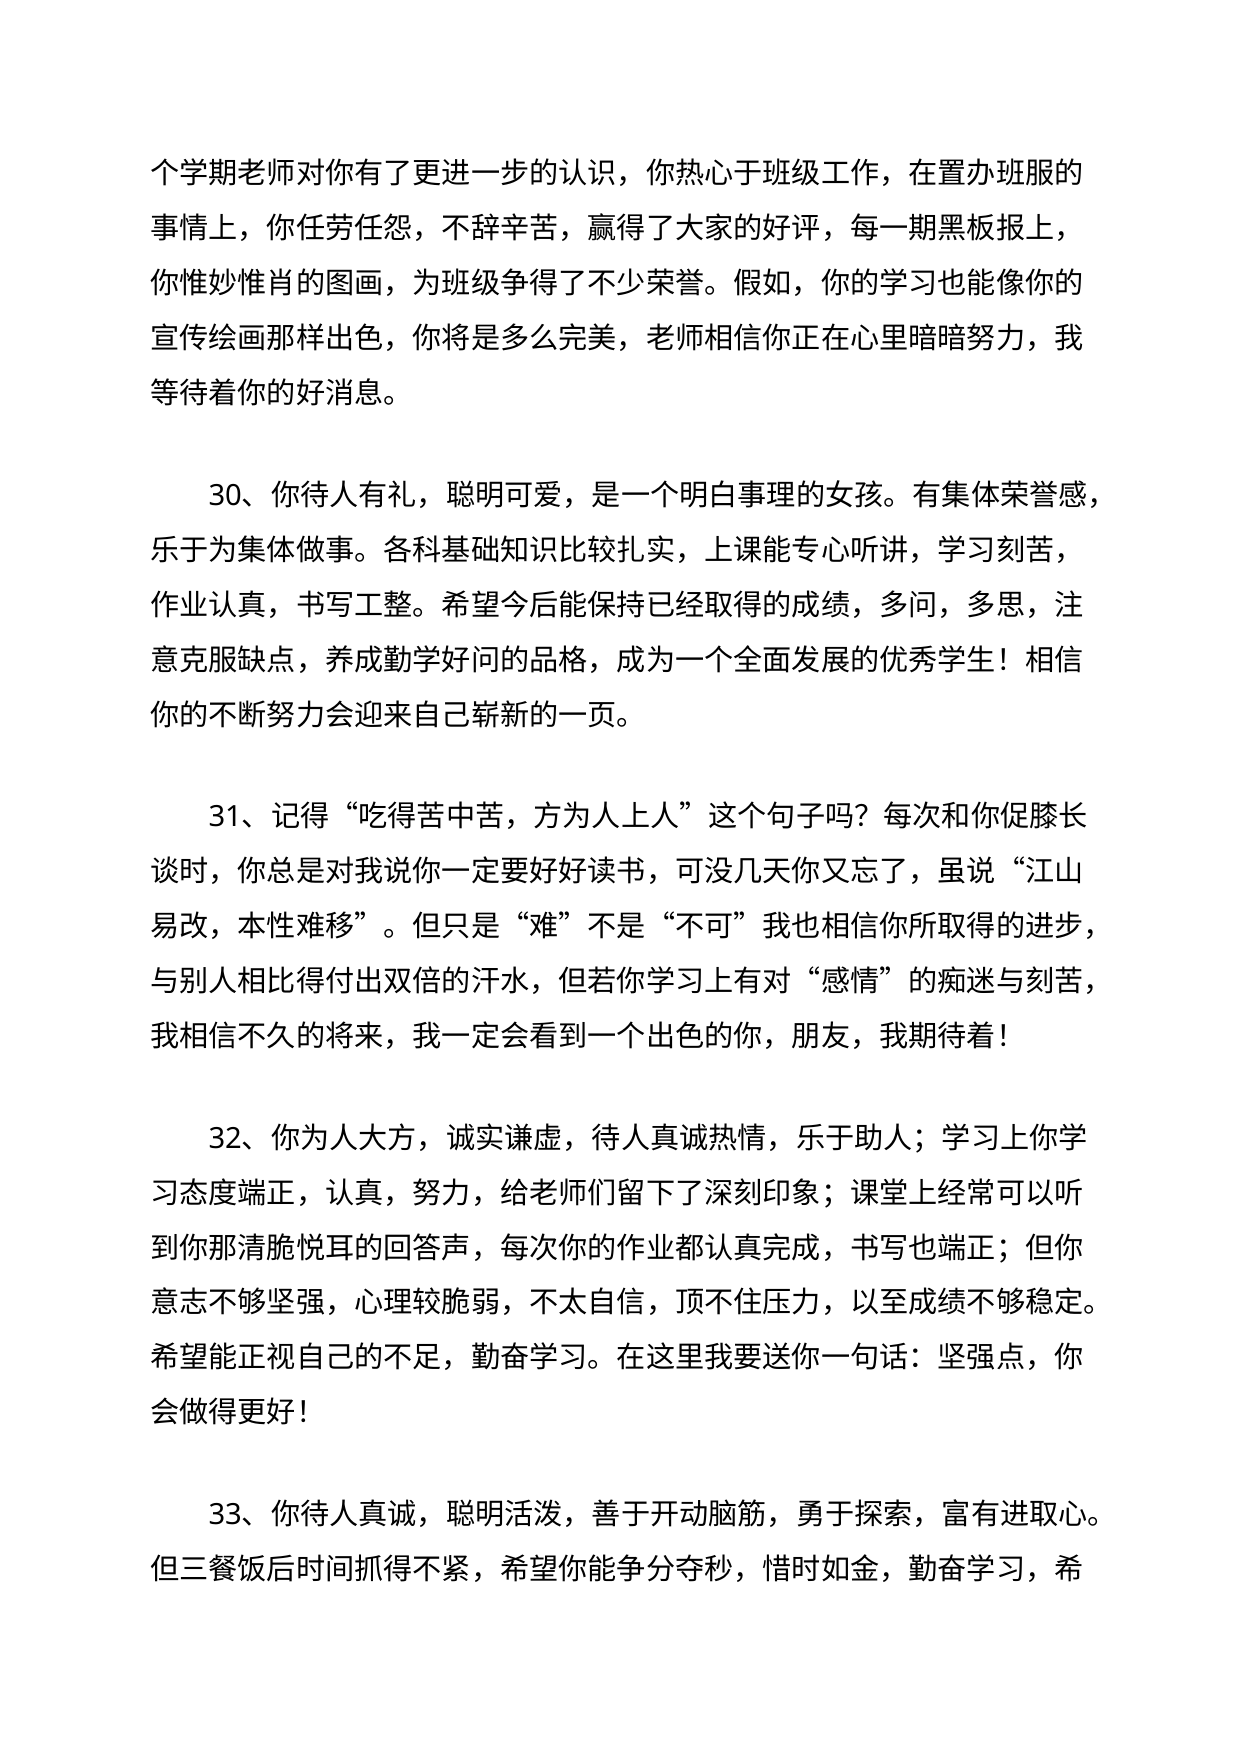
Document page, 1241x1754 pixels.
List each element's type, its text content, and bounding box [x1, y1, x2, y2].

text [150, 150, 1090, 412]
text 32、你为人大方，诚实谦虚，待人真诚热情，乐于助人；学习上你学习态度端正，认真，努力，给老师们留下了深刻印象；课堂上经常可以听到你那清脆悦耳的回答声，每次你的作业都认真完成，书写也端正；但你意志不够坚强，心理较脆弱，不太自信，顶不住压力，以至成绩不够稳定。希望能正视自己的不足，勤奋学习。在这里我要送你一句话：坚强点，你会做得更好！ [150, 1114, 1090, 1431]
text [150, 1491, 1090, 1588]
text 31、记得“吃得苦中苦，方为人上人”这个句子吗？每次和你促膝长谈时，你总是对我说你一定要好好读书，可没几天你又忘了，虽说“江山易改，本性难移”。但只是“难”不是“不可”我也相信你所取得的进步，与别人相比得付出双倍的汗水，但若你学习上有对“感情”的痴迷与刻苦，我相信不久的将来，我一定会看到一个出色的你，朋友，我期待着！ [150, 793, 1090, 1055]
text 30、你待人有礼，聪明可爱，是一个明白事理的女孩。有集体荣誉感，乐于为集体做事。各科基础知识比较扎实，上课能专心听讲，学习刻苦，作业认真，书写工整。希望今后能保持已经取得的成绩，多问，多思，注意克服缺点，养成勤学好问的品格，成为一个全面发展的优秀学生！相信你的不断努力会迎来自己崭新的一页。 [150, 471, 1090, 733]
